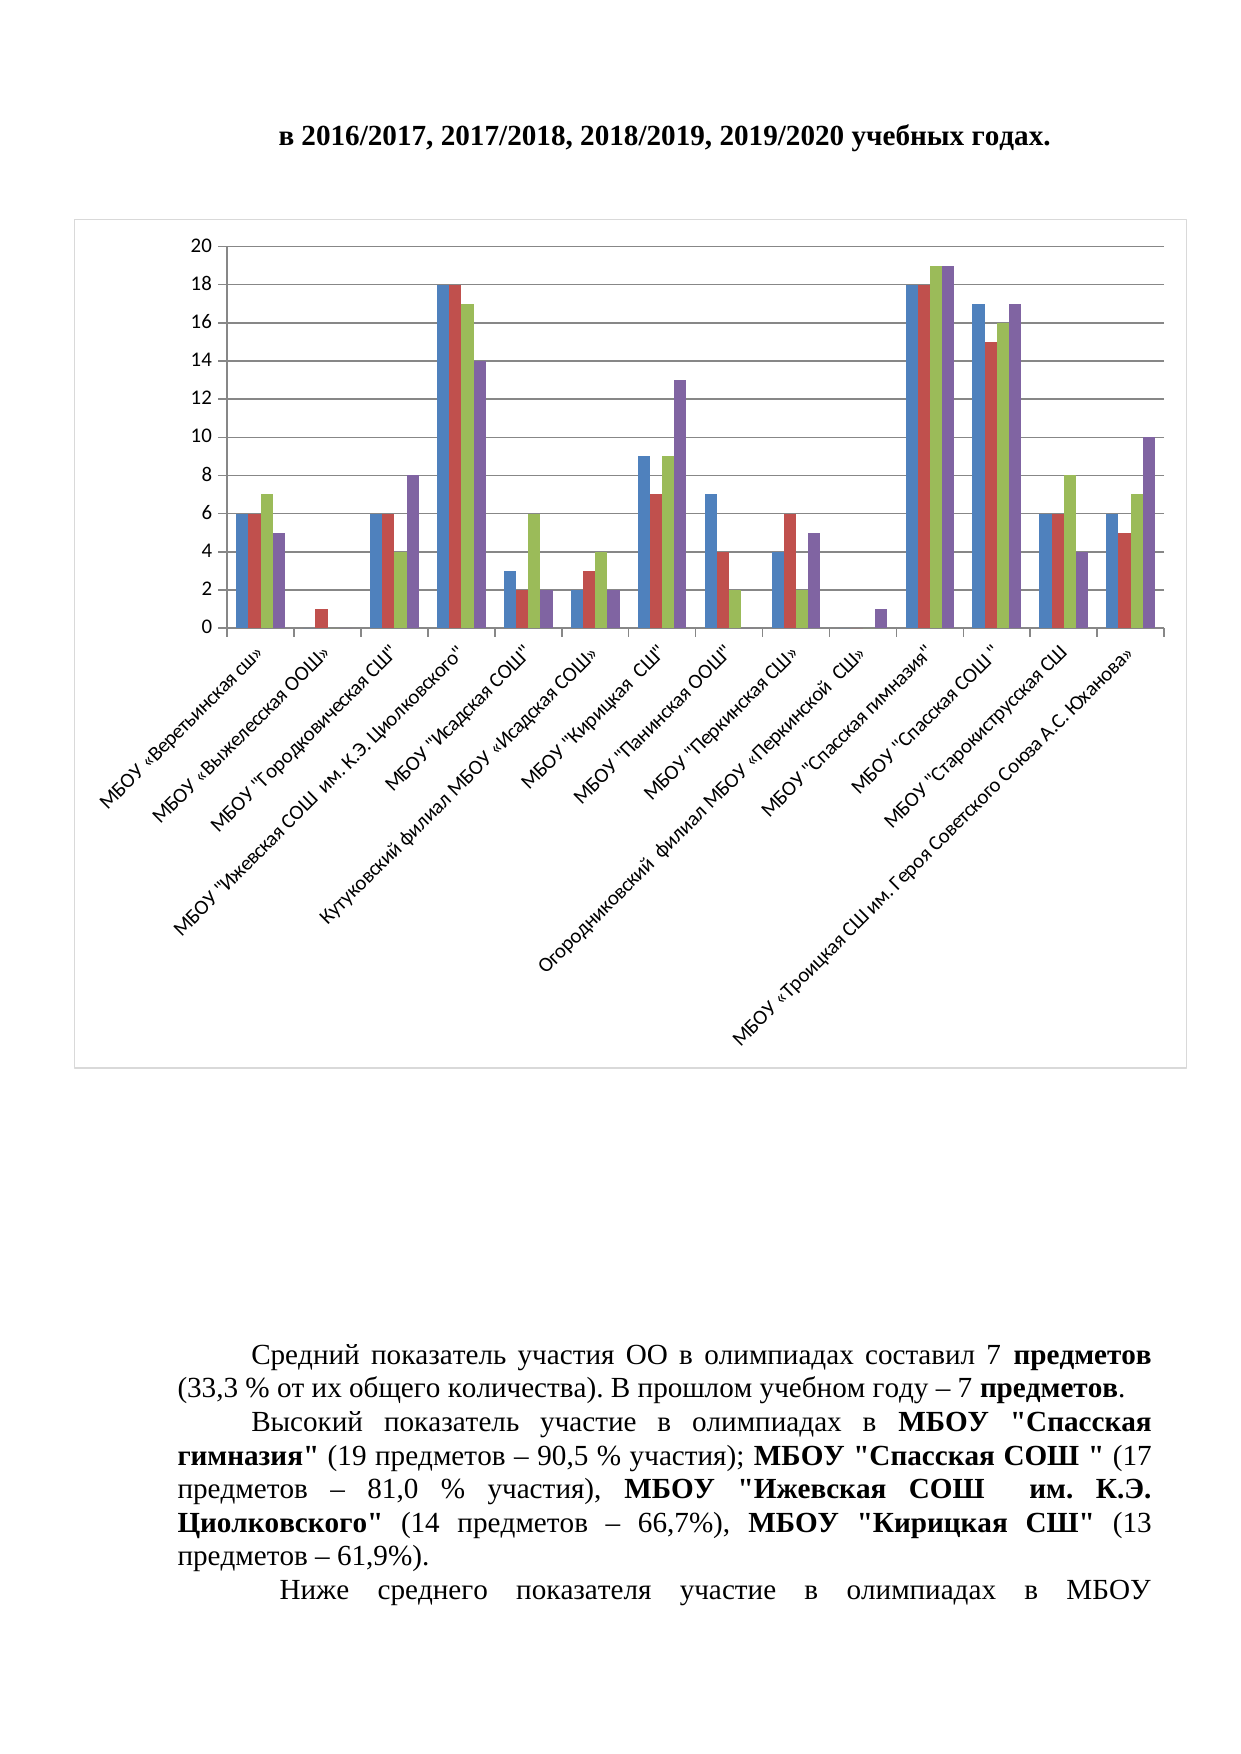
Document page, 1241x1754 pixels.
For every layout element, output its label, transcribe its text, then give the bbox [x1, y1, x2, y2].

text Высокий показатель участие в олимпиадах в МБОУ "Спасская гимназия" (19 предметов – 90,5 % участия); МБОУ "Спасская СОШ " (17 предметов – 81,0 % участия), МБОУ "Ижевская СОШ им. К.Э. Циолковского" (14 предметов – 66,7%), МБОУ "Кирицкая СШ" (13 предметов – 61,9%). [177, 1404, 1152, 1572]
text Средний показатель участия ОО в олимпиадах составил 7 предметов (33,3 % от их общего количества). В прошлом учебном году – 7 предметов. [177, 1337, 1152, 1404]
text в 2016/2017, 2017/2018, 2018/2019, 2019/2020 учебных годах. [177, 118, 1152, 152]
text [177, 1572, 1152, 1605]
